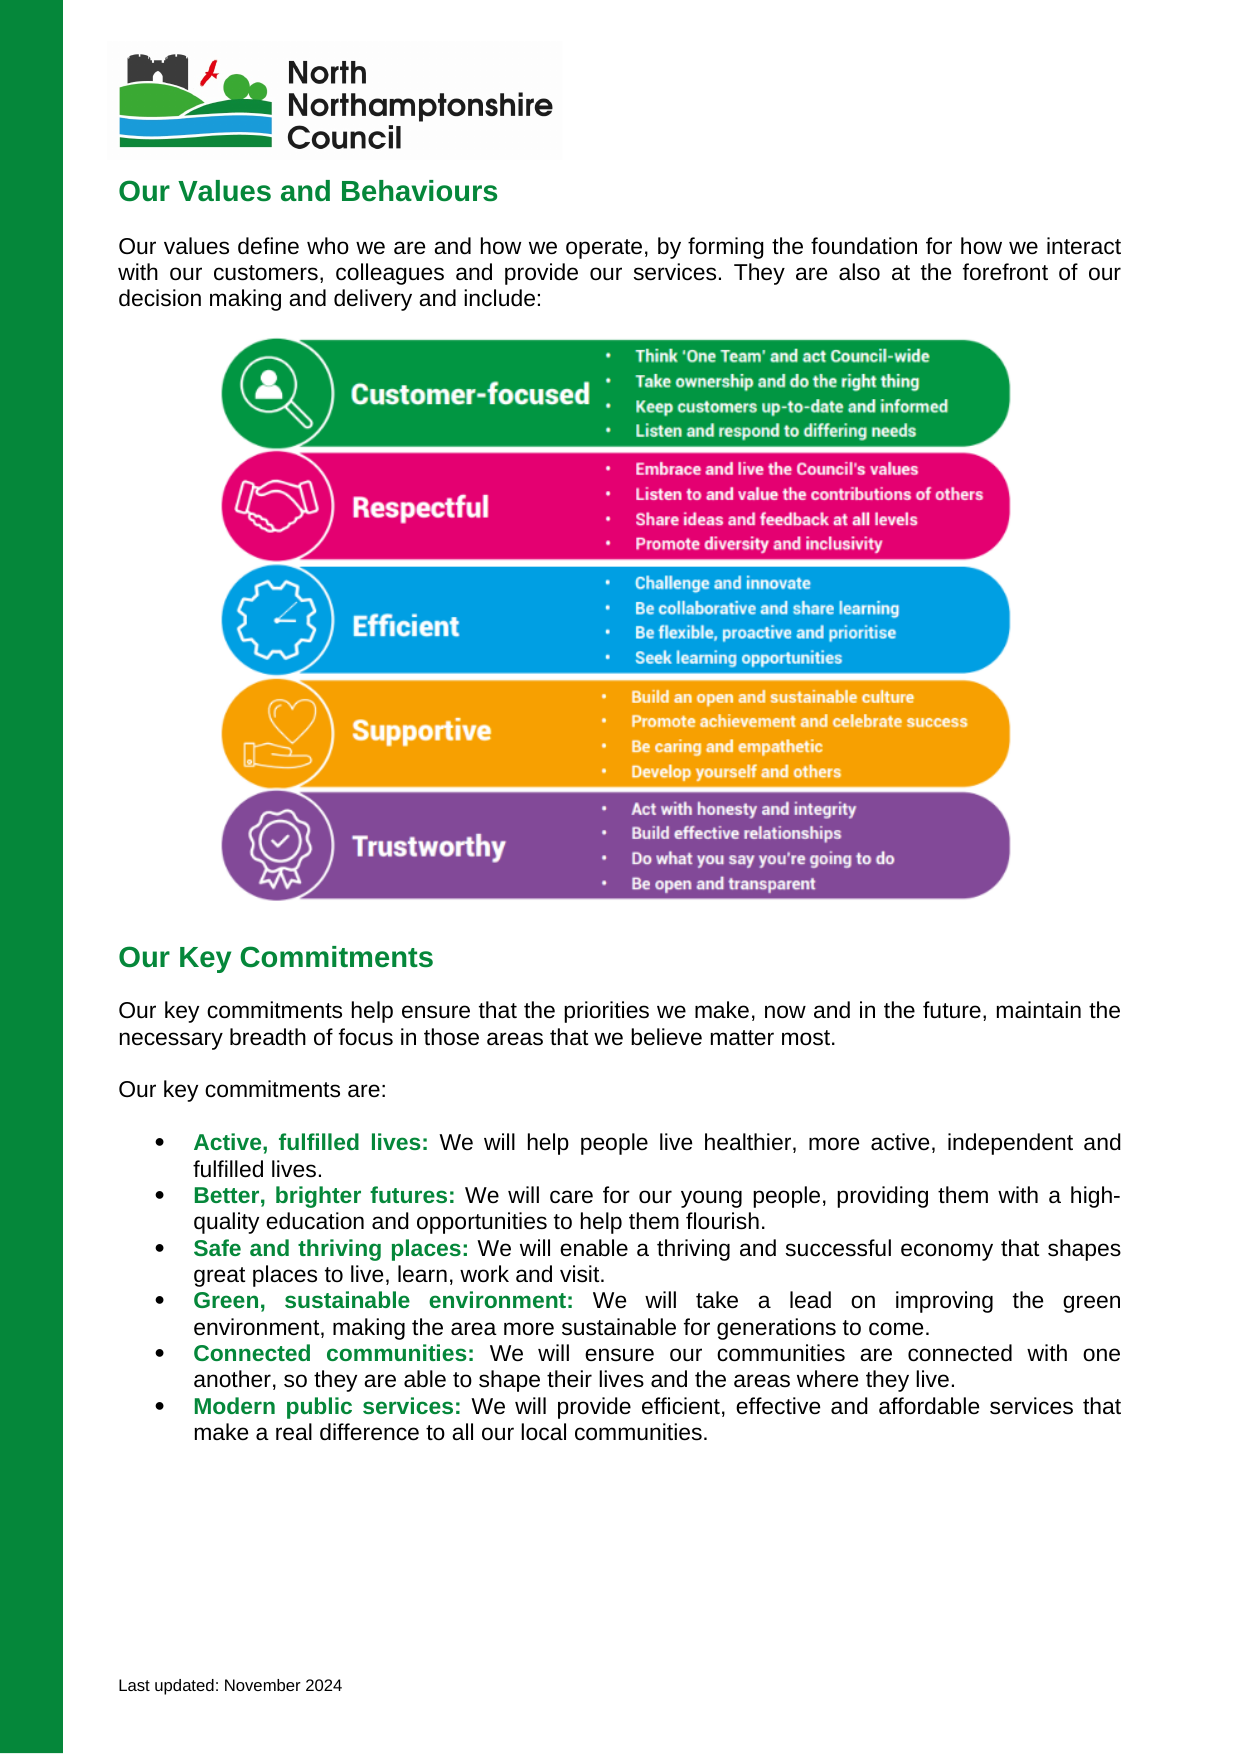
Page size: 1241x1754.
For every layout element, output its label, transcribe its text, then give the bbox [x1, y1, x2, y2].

text Our key commitments help ensure that the priorities we make, now and in the future, maintain the necessary breadth of focus in those areas that we believe matter most. [118, 997, 1122, 1050]
list Green, sustainable environment: We will take a lead on improving the green environment, making the area more sustainable for generations to come. [156, 1287, 1122, 1340]
subtitle Our Values and Behaviours [118, 174, 1122, 208]
list Connected communities: We will ensure our communities are connected with one another, so they are able to shape their lives and the areas where they live. [156, 1340, 1122, 1393]
list Better, brighter futures: We will care for our young people, providing them with a high-quality education and opportunities to help them flourish. [156, 1182, 1122, 1234]
list Safe and thriving places: We will enable a thriving and successful economy that shapes great places to live, learn, work and visit. [156, 1234, 1122, 1287]
text Our Key Commitments [118, 940, 1122, 974]
picture [218, 335, 1023, 902]
text Our key commitments are: [118, 1076, 1122, 1103]
list Modern public services: We will provide efficient, effective and affordable services that make a real difference to all our local communities. [156, 1393, 1122, 1445]
picture [106, 41, 563, 160]
text Our values define who we are and how we operate, by forming the foundation for how we interact with our customers, colleagues and provide our services. They are also at the forefront of our decision making and delivery and include: [118, 233, 1122, 312]
list Active, fulfilled lives: We will help people live healthier, more active, independent and fulfilled lives. [156, 1129, 1122, 1182]
